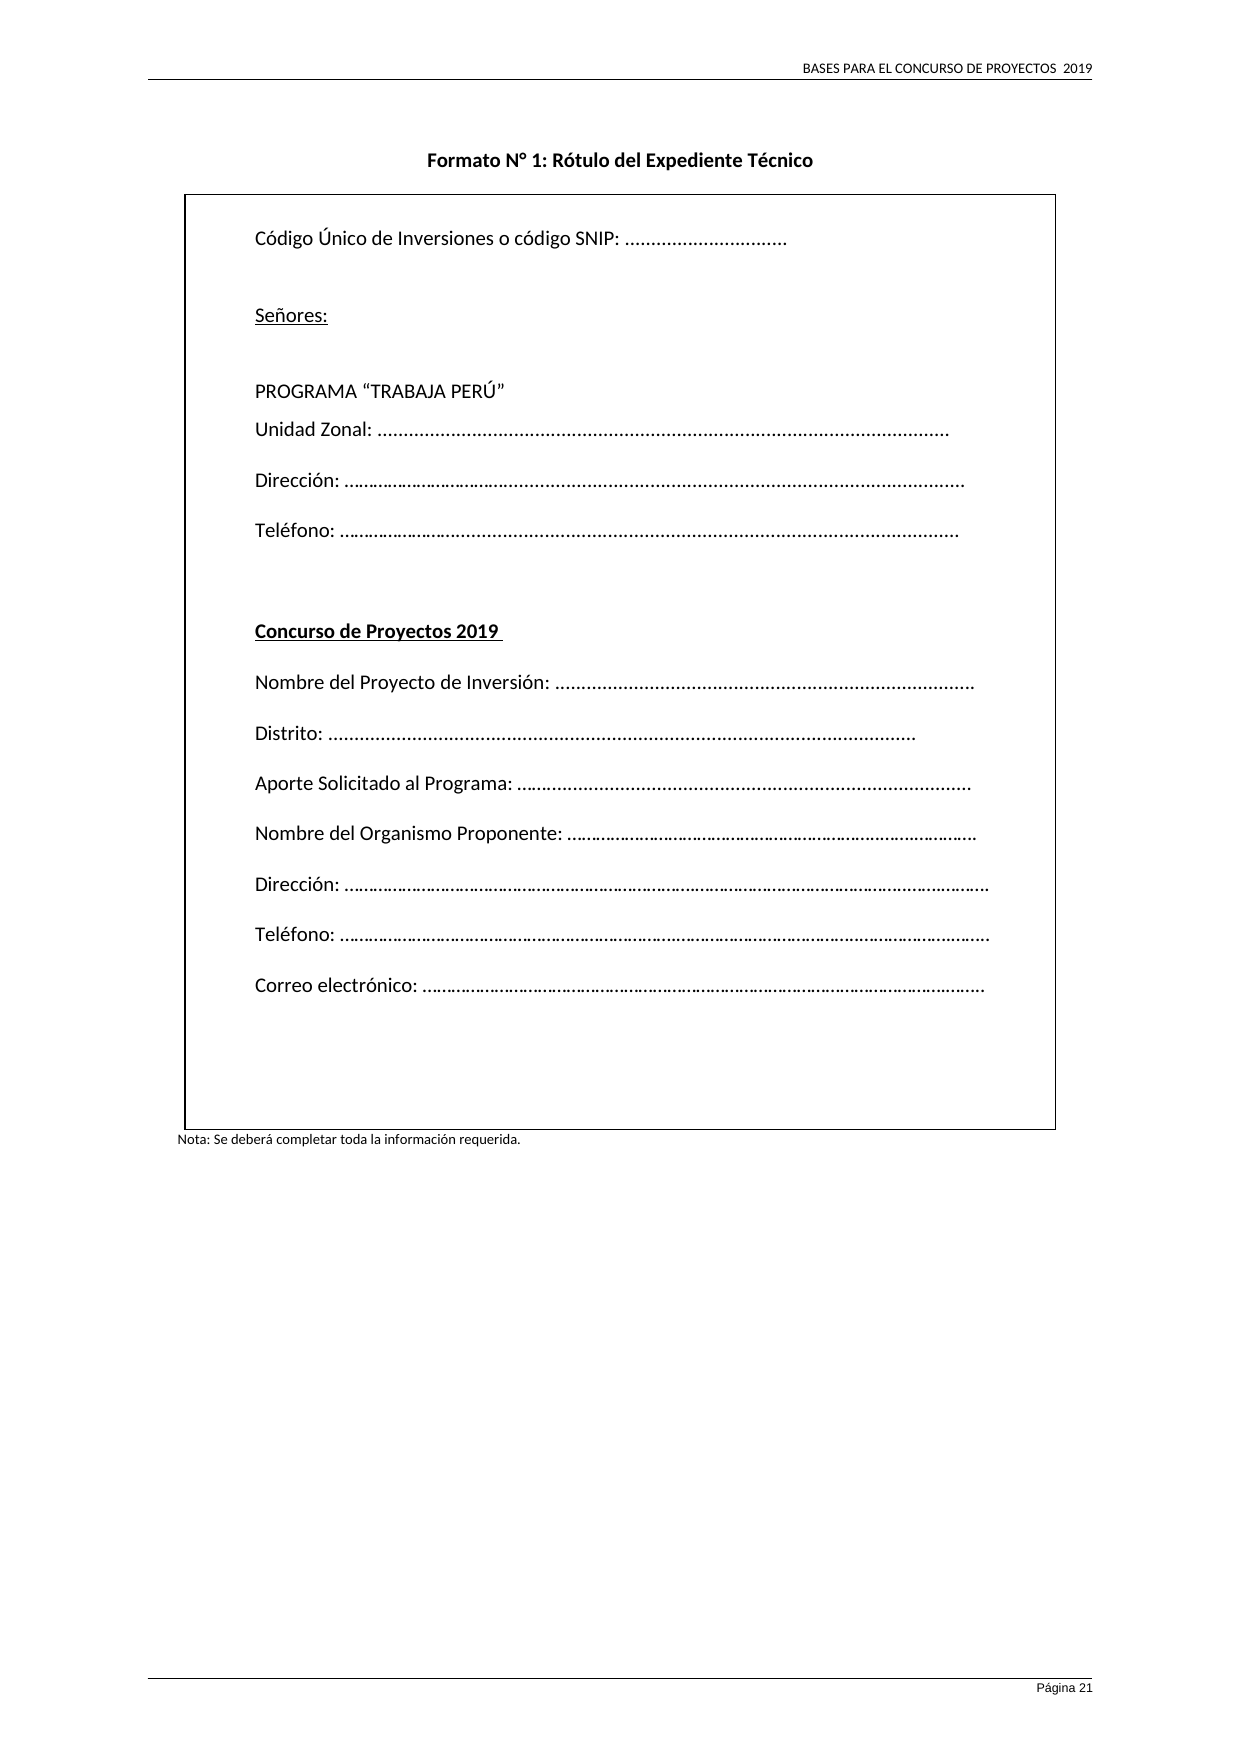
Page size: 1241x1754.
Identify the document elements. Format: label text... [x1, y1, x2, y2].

text Nota: Se deberá completar toda la información requerida. [148, 1130, 1092, 1148]
text Formato N° 1: Rótulo del Expediente Técnico [148, 148, 1092, 173]
table_header Código Único de Inversiones o código SNIP: ............................... Señores: PROGRAMA “TRABAJA PERÚ” Unidad Zonal: ............................................................................................................. Dirección: ……………………………........................................................................................ Teléfono: ……………………................................................................................................ Concurso de Proyectos 2019 Nombre del Proyecto de Inversión: ................................................................................ Distrito: ................................................................................................................ Aporte Solicitado al Programa: ……................................................................................. Nombre del Organismo Proponente: ………………………………………………………..…….…………. Dirección: ……………………………………………………………….……………………………………..…….………. Teléfono: …………………………………………………………….………………………………..……………….…….. Correo electrónico: ……………………………………………………………………………………………….…….. [186, 195, 1055, 1129]
